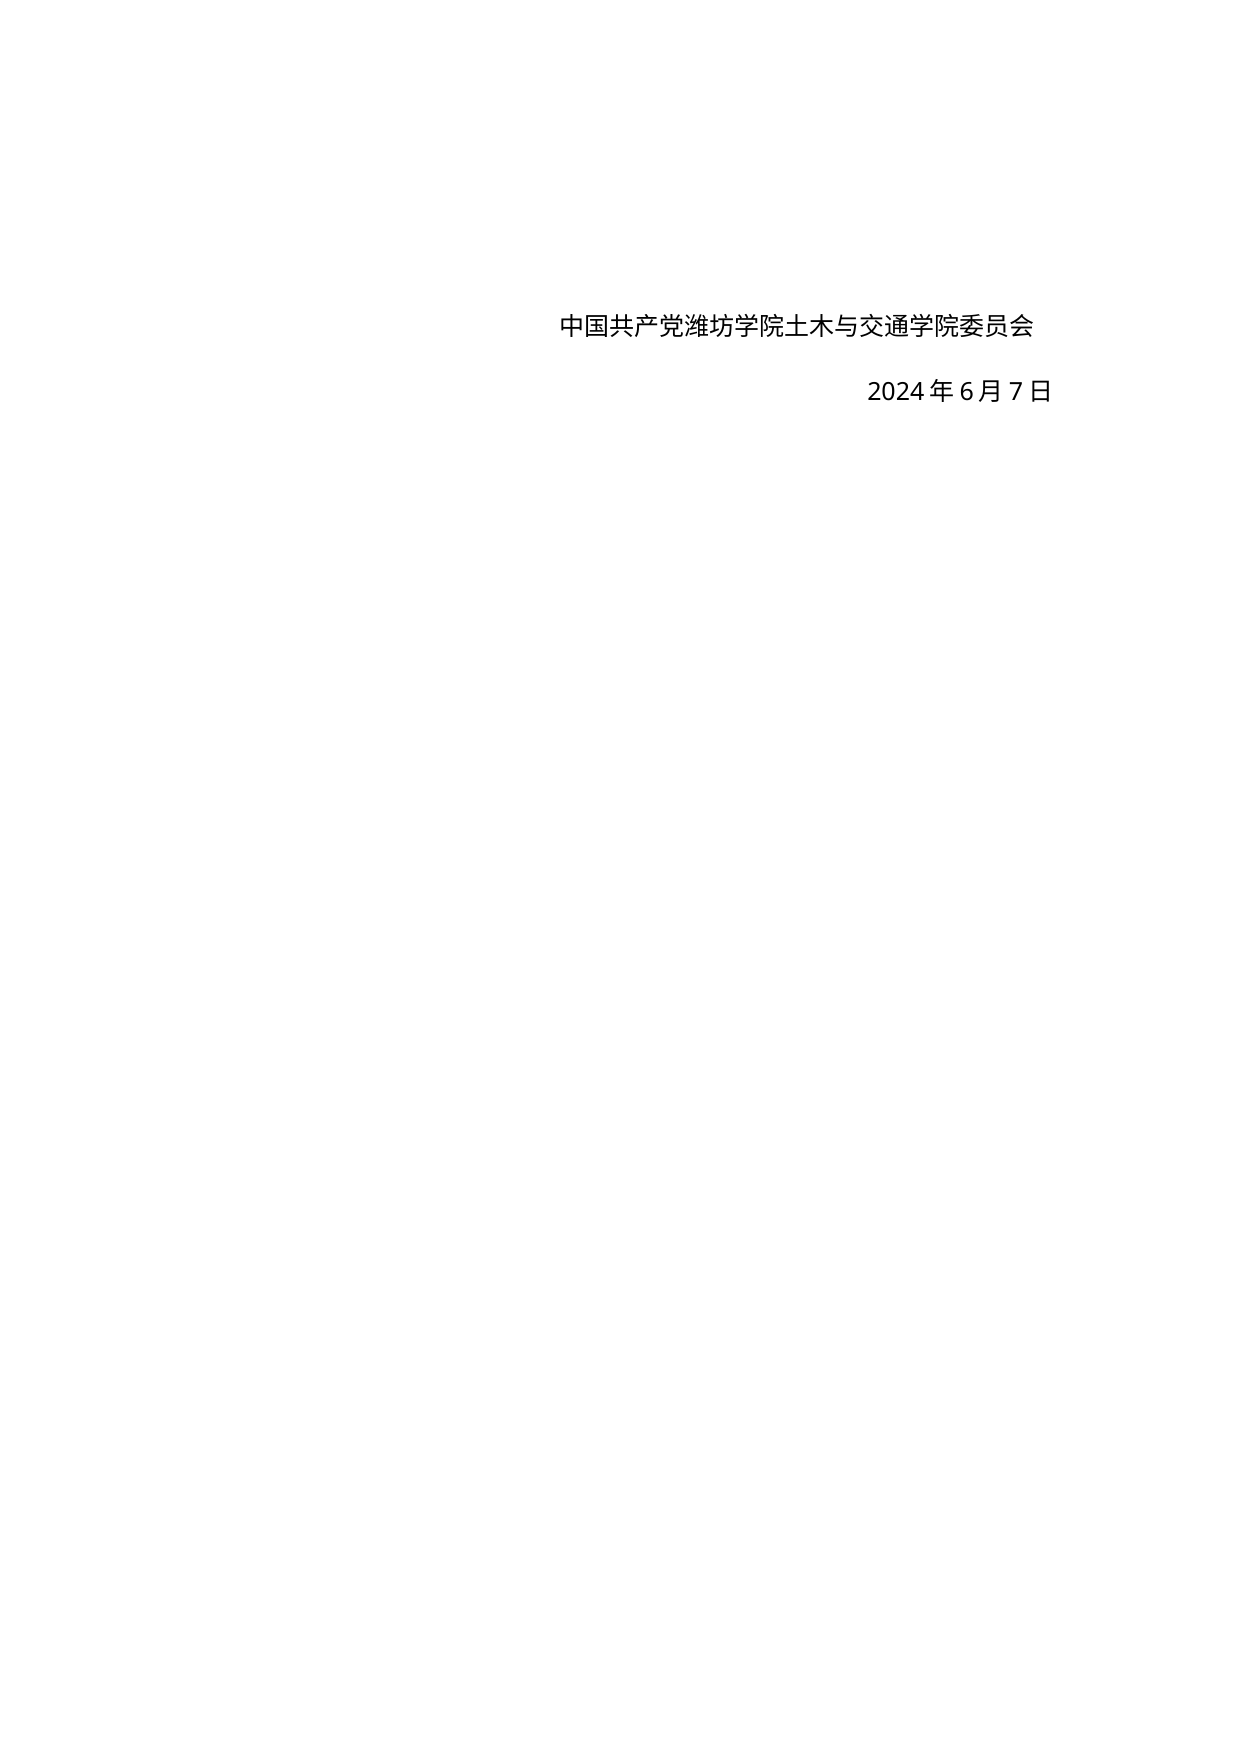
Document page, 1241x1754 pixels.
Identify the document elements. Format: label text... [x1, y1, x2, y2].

text 中国共产党潍坊学院土木与交通学院委员会 [559, 292, 1053, 357]
text 2024年6月7日 [187, 357, 1053, 422]
